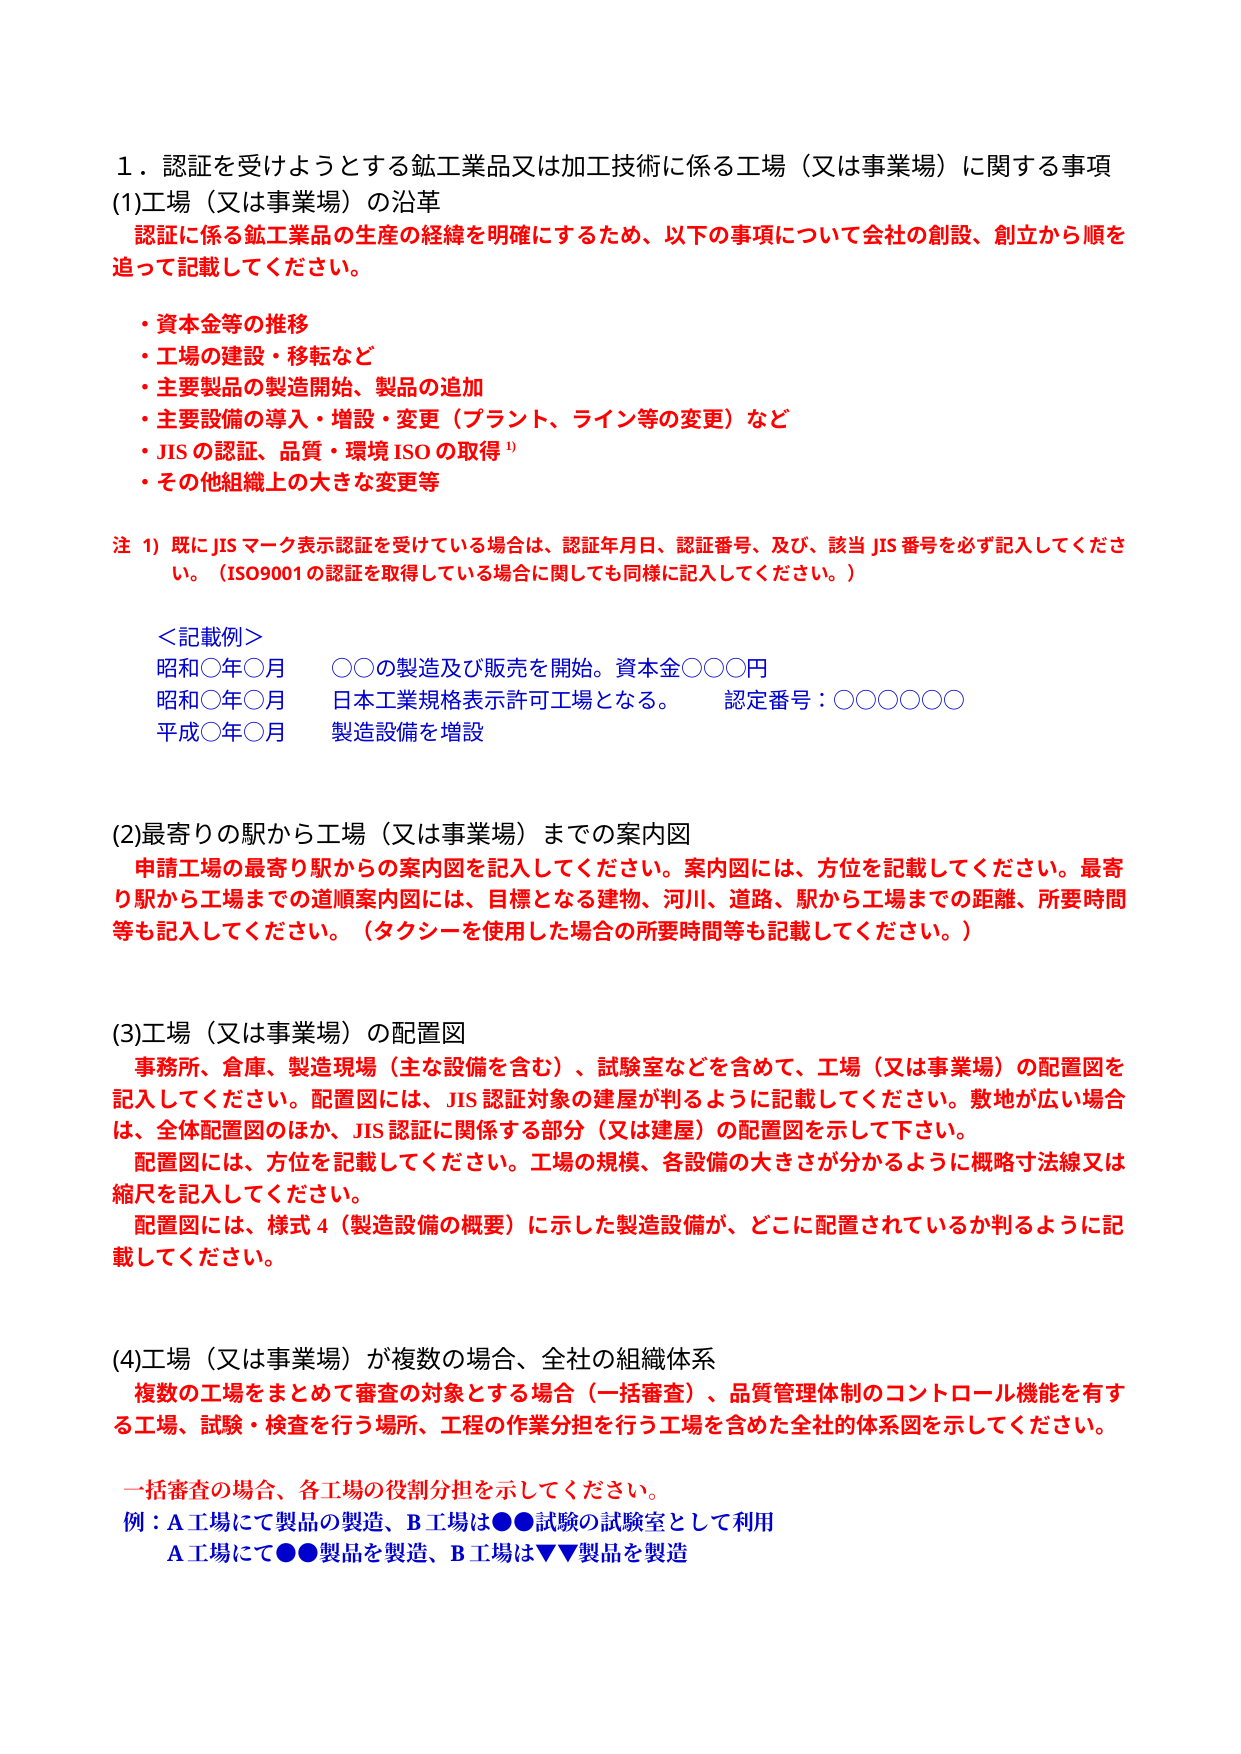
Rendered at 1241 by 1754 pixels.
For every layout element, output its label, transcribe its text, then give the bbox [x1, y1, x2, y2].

text A工場にて●●製品を製造、B工場は▼▼製品を製造 [112, 1536, 1128, 1568]
text 平成○年○月 製造設備を増設 [112, 714, 1128, 746]
text (2)最寄りの駅から工場（又は事業場）までの案内図 [112, 814, 1128, 851]
text ・主要製品の製造開始、製品の追加 [112, 370, 1128, 402]
text (3)工場（又は事業場）の配置図 [112, 1014, 1128, 1050]
text 配置図には、様式4（製造設備の概要）に示した製造設備が、どこに配置されているか判るように記載してください。 [112, 1208, 1128, 1272]
text ・その他組織上の大きな変更等 [112, 465, 1128, 497]
text ・主要設備の導入・増設・変更（プラント、ライン等の変更）など [112, 402, 1128, 434]
text 注 1) 既にJISマーク表示認証を受けている場合は、認証年月日、認証番号、及び、該当JIS番号を必ず記入してください。（ISO9001の認証を取得している場合に関しても同様に記入してください。） [112, 531, 1128, 586]
text 昭和○年○月 日本工業規格表示許可工場となる。 認定番号：○○○○○○ [112, 683, 1128, 714]
text ・工場の建設・移転など [112, 339, 1128, 370]
text 申請工場の最寄り駅からの案内図を記入してください。案内図には、方位を記載してください。最寄り駅から工場までの道順案内図には、目標となる建物、河川、道路、駅から工場までの距離、所要時間等も記入してください。（タクシーを使用した場合の所要時間等も記載してください。） [112, 851, 1128, 946]
text ＜記載例＞ [112, 619, 1128, 651]
subtitle １．認証を受けようとする鉱工業品又は加工技術に係る工場（又は事業場）に関する事項 [112, 150, 1128, 182]
text (1)工場（又は事業場）の沿革 [112, 182, 1128, 218]
text ・JISの認証、品質・環境ISOの取得1) [112, 434, 1128, 465]
text 事務所、倉庫、製造現場（主な設備を含む）、試験室などを含めて、工場（又は事業場）の配置図を記入してください。配置図には、JIS認証対象の建屋が判るように記載してください。敷地が広い場合は、全体配置図のほか、JIS認証に関係する部分（又は建屋）の配置図を示して下さい。 [112, 1050, 1128, 1145]
text 昭和○年○月 ○○の製造及び販売を開始。資本金○○○円 [112, 651, 1128, 683]
text (4)工場（又は事業場）が複数の場合、全社の組織体系 [112, 1340, 1128, 1376]
text ・資本金等の推移 [112, 307, 1128, 339]
text 例：A工場にて製品の製造、B工場は●●試験の試験室として利用 [112, 1505, 1128, 1536]
text 認証に係る鉱工業品の生産の経緯を明確にするため、以下の事項について会社の創設、創立から順を追って記載してください。 [112, 218, 1128, 282]
text 一括審査の場合、各工場の役割分担を示してください。 [112, 1473, 1128, 1505]
text 配置図には、方位を記載してください。工場の規模、各設備の大きさが分かるように概略寸法線又は縮尺を記入してください。 [112, 1145, 1128, 1208]
text 複数の工場をまとめて審査の対象とする場合（一括審査）、品質管理体制のコントロール機能を有する工場、試験・検査を行う場所、工程の作業分担を行う工場を含めた全社的体系図を示してください。 [112, 1376, 1128, 1439]
